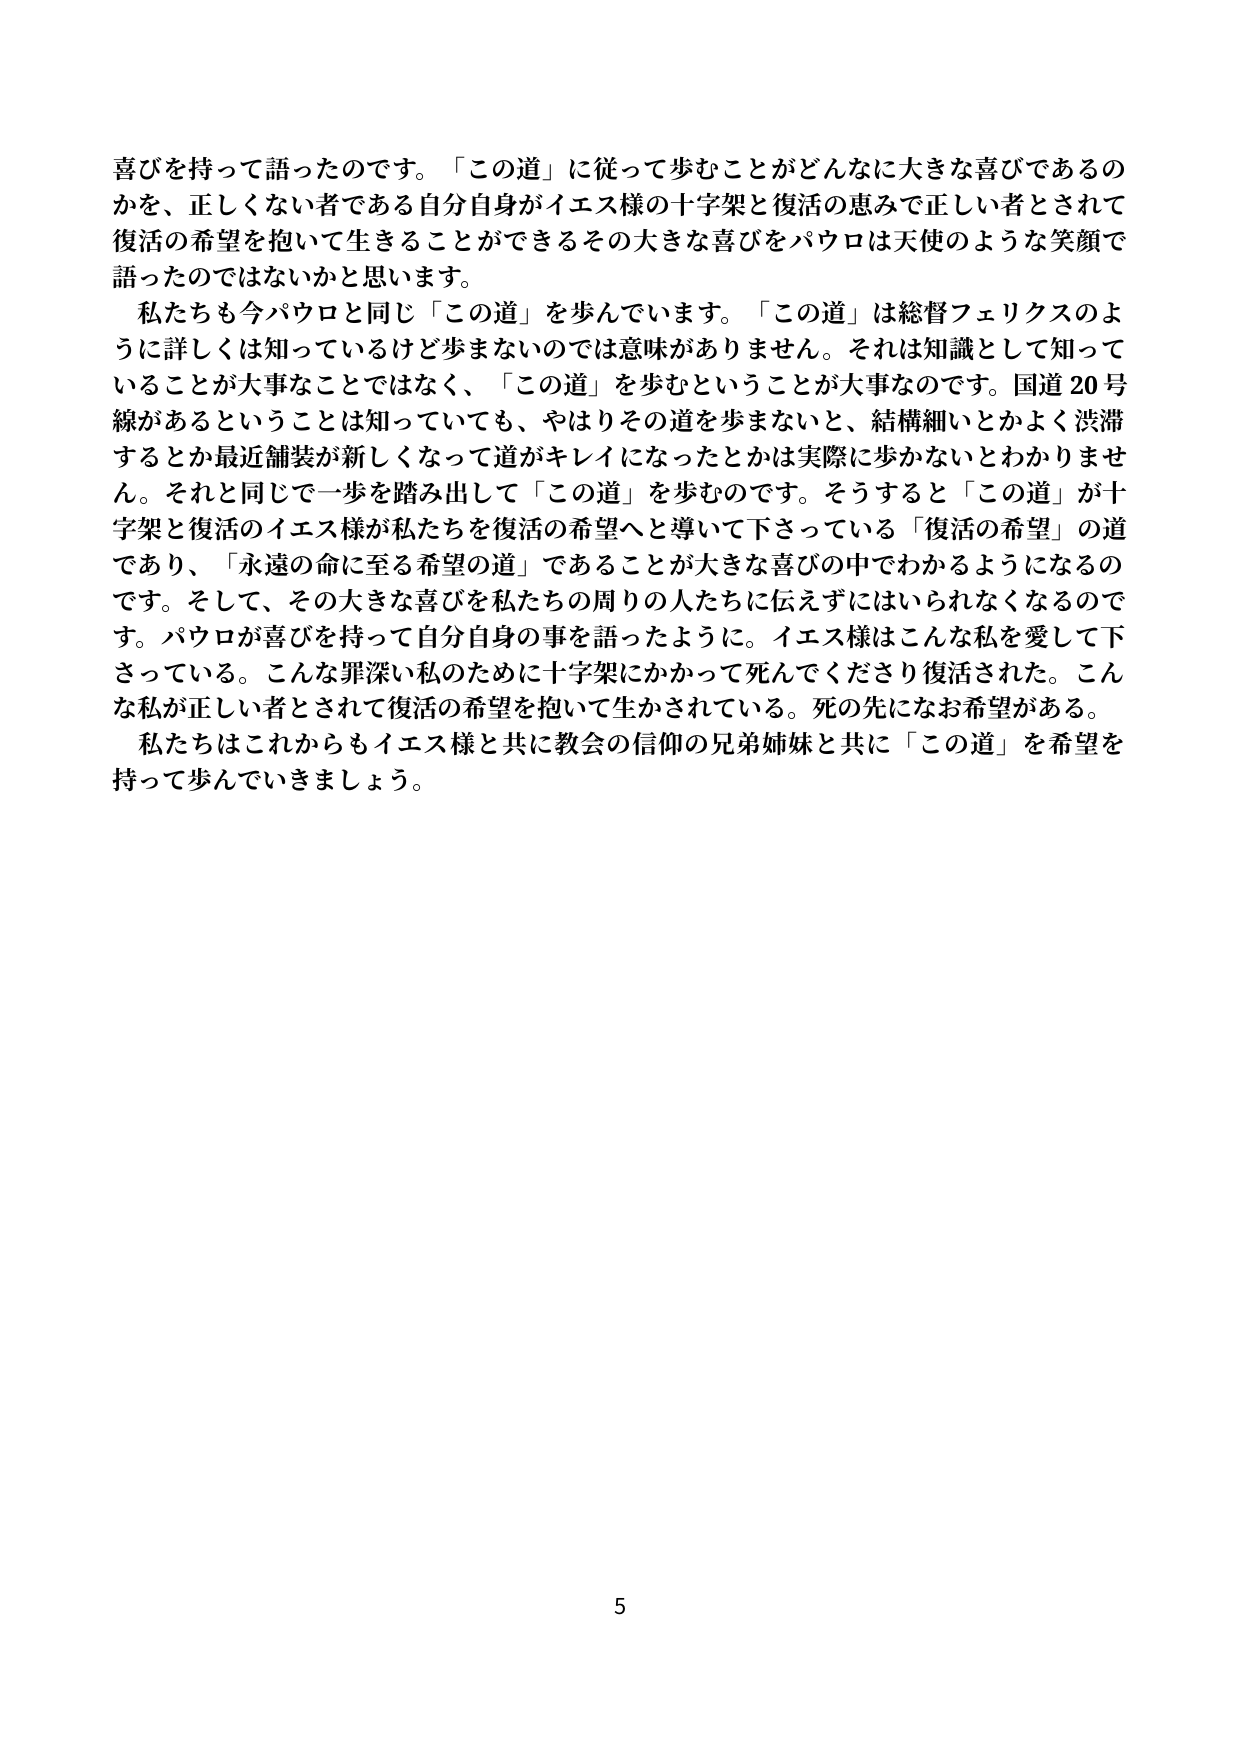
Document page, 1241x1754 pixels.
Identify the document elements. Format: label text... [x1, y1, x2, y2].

text 私たちはこれからもイエス様と共に教会の信仰の兄弟姉妹と共に「この道」を希望を持って歩んでいきましょう。 [112, 725, 1128, 797]
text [112, 150, 1128, 294]
text 私たちも今パウロと同じ「この道」を歩んでいます。「この道」は総督フェリクスのように詳しくは知っているけど歩まないのでは意味がありません。それは知識として知っていることが大事なことではなく、「この道」を歩むということが大事なのです。国道20号線があるということは知っていても、やはりその道を歩まないと、結構細いとかよく渋滞するとか最近舗装が新しくなって道がキレイになったとかは実際に歩かないとわかりません。それと同じで一歩を踏み出して「この道」を歩むのです。そうすると「この道」が十字架と復活のイエス様が私たちを復活の希望へと導いて下さっている「復活の希望」の道であり、「永遠の命に至る希望の道」であることが大きな喜びの中でわかるようになるのです。そして、その大きな喜びを私たちの周りの人たちに伝えずにはいられなくなるのです。パウロが喜びを持って自分自身の事を語ったように。イエス様はこんな私を愛して下さっている。こんな罪深い私のために十字架にかかって死んでくださり復活された。こんな私が正しい者とされて復活の希望を抱いて生かされている。死の先になお希望がある。 [112, 294, 1128, 725]
